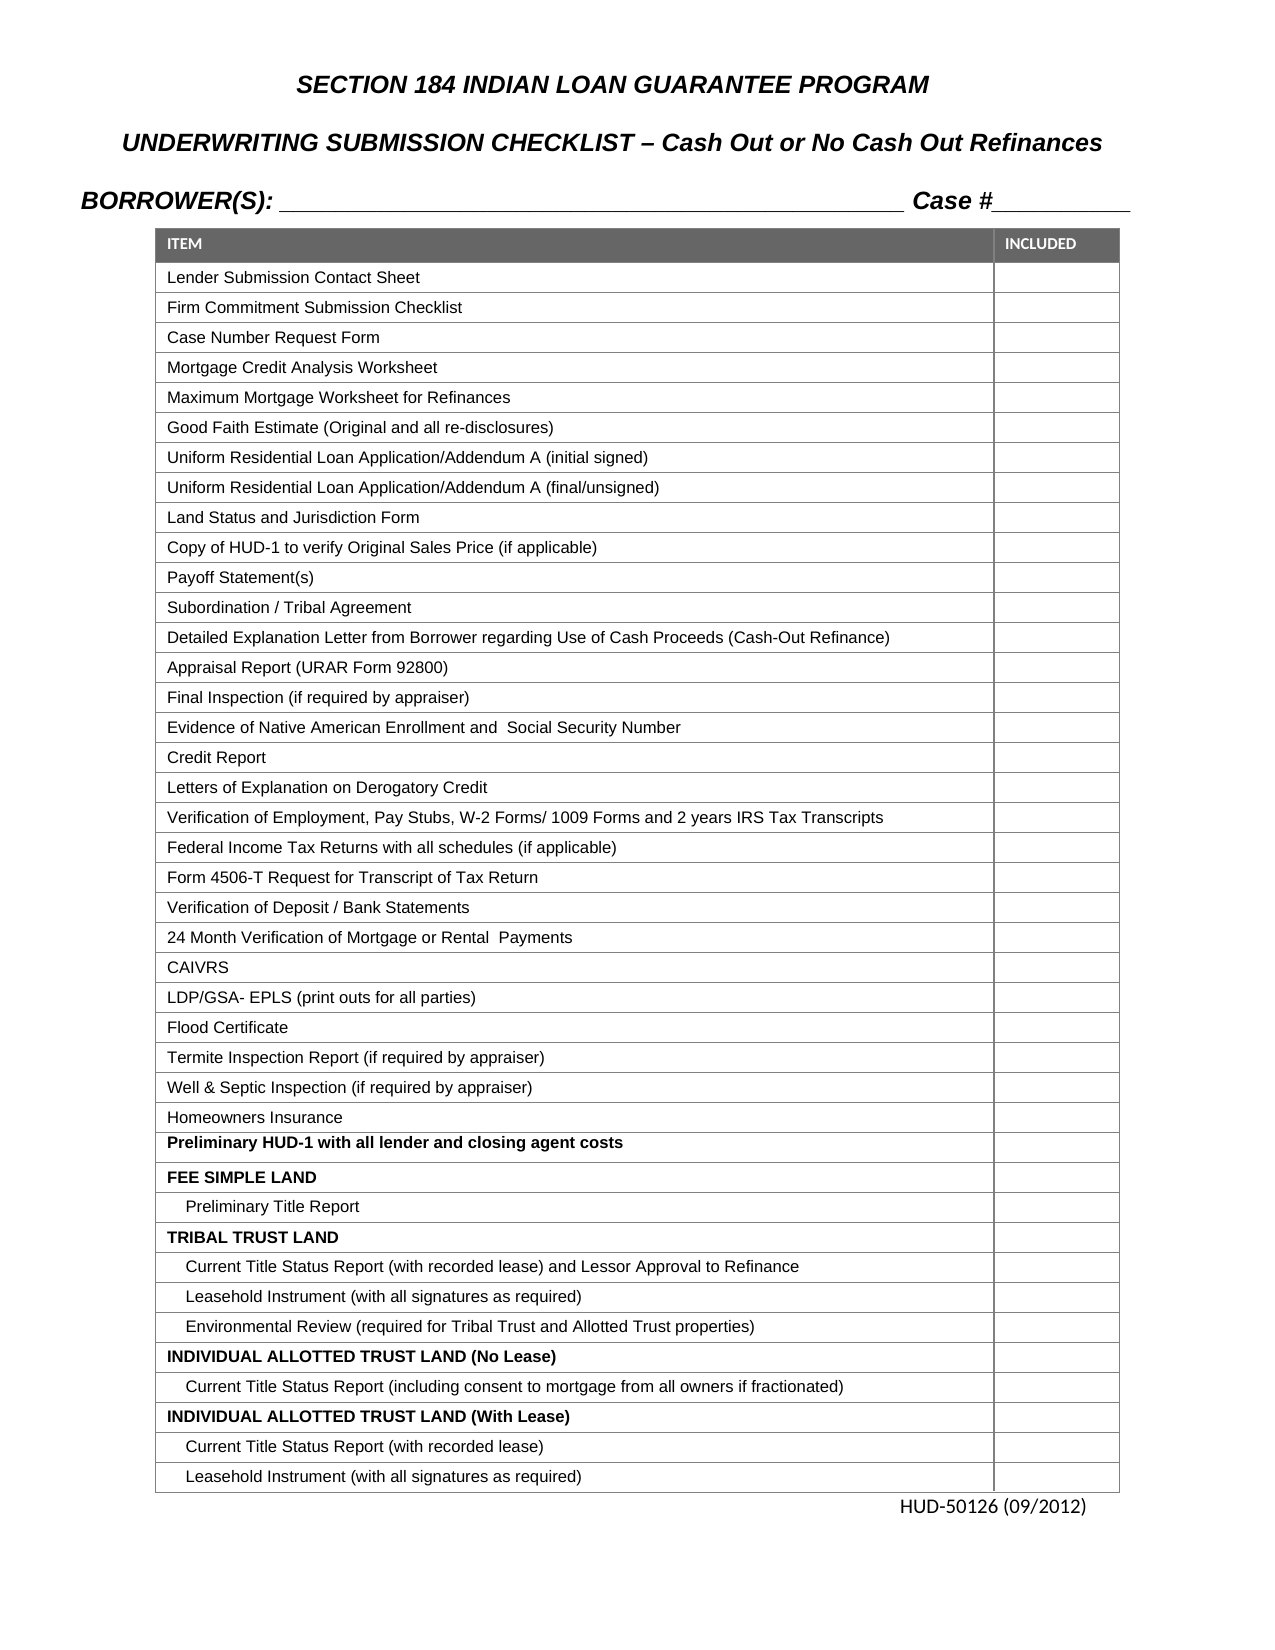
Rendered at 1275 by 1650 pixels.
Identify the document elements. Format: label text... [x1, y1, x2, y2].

table_cell [995, 893, 1119, 922]
table_cell Environmental Review (required for Tribal Trust and Allotted Trust properties) [156, 1313, 993, 1341]
table_cell Detailed Explanation Letter from Borrower regarding Use of Cash Proceeds (Cash-Out Refinance) [156, 623, 993, 652]
table_cell [995, 353, 1119, 382]
table_cell [995, 1103, 1119, 1131]
table_cell Payoff Statement(s) [156, 563, 993, 592]
table_cell Letters of Explanation on Derogatory Credit [156, 773, 993, 802]
table_cell [995, 653, 1119, 682]
table_cell FEE SIMPLE LAND [156, 1163, 993, 1191]
table_cell [995, 803, 1119, 832]
table_cell Verification of Employment, Pay Stubs, W-2 Forms/ 1009 Forms and 2 years IRS Tax Transcripts [156, 803, 993, 832]
table_cell Good Faith Estimate (Original and all re-disclosures) [156, 413, 993, 442]
table_cell [995, 1073, 1119, 1102]
table_cell [995, 953, 1119, 982]
table_cell [995, 1253, 1119, 1281]
table_cell LDP/GSA- EPLS (print outs for all parties) [156, 983, 993, 1012]
table_cell [995, 1463, 1119, 1491]
table_cell [995, 383, 1119, 412]
subtitle UNDERWRITING SUBMISSION CHECKLIST – Cash Out or No Cash Out Refinances [75, 128, 1150, 157]
table_cell Preliminary Title Report [156, 1193, 993, 1221]
table_cell Termite Inspection Report (if required by appraiser) [156, 1043, 993, 1072]
table_cell Subordination / Tribal Agreement [156, 593, 993, 622]
table_cell [995, 323, 1119, 352]
table_cell [995, 743, 1119, 772]
table_cell [995, 533, 1119, 562]
table_cell Mortgage Credit Analysis Worksheet [156, 353, 993, 382]
table_cell [995, 473, 1119, 502]
table_cell [995, 923, 1119, 952]
table_cell [995, 713, 1119, 742]
table_cell [995, 1313, 1119, 1341]
table_cell [995, 413, 1119, 442]
table_cell INDIVIDUAL ALLOTTED TRUST LAND (With Lease) [156, 1403, 993, 1431]
table_cell [995, 1223, 1119, 1251]
subtitle BORROWER(S): _____________________________________________ Case #__________ [75, 186, 1200, 215]
table_cell Current Title Status Report (with recorded lease) [156, 1433, 993, 1461]
subtitle SECTION 184 INDIAN LOAN GUARANTEE PROGRAM [75, 70, 1150, 99]
table_cell 24 Month Verification of Mortgage or Rental Payments [156, 923, 993, 952]
table_cell [995, 503, 1119, 532]
table_cell Evidence of Native American Enrollment and Social Security Number [156, 713, 993, 742]
table_cell Uniform Residential Loan Application/Addendum A (initial signed) [156, 443, 993, 472]
table_cell [995, 1433, 1119, 1461]
table_cell Current Title Status Report (including consent to mortgage from all owners if fractionated) [156, 1373, 993, 1401]
table_cell Federal Income Tax Returns with all schedules (if applicable) [156, 833, 993, 862]
table_cell Credit Report [156, 743, 993, 772]
table_cell INDIVIDUAL ALLOTTED TRUST LAND (No Lease) [156, 1343, 993, 1371]
table_cell [995, 983, 1119, 1012]
table_cell Copy of HUD-1 to verify Original Sales Price (if applicable) [156, 533, 993, 562]
table_header ITEM [156, 229, 993, 262]
table_cell Leasehold Instrument (with all signatures as required) [156, 1283, 993, 1311]
table_cell Leasehold Instrument (with all signatures as required) [156, 1463, 993, 1491]
table_cell [995, 263, 1119, 292]
table_cell Appraisal Report (URAR Form 92800) [156, 653, 993, 682]
table_cell [995, 863, 1119, 892]
table_cell Flood Certificate [156, 1013, 993, 1042]
table_cell [995, 443, 1119, 472]
table_cell Maximum Mortgage Worksheet for Refinances [156, 383, 993, 412]
table_cell [995, 563, 1119, 592]
table_cell [995, 1343, 1119, 1371]
table_cell Lender Submission Contact Sheet [156, 263, 993, 292]
table_cell [995, 833, 1119, 862]
table_cell [995, 1133, 1119, 1161]
table_cell CAIVRS [156, 953, 993, 982]
table_cell [995, 1163, 1119, 1191]
table_cell Case Number Request Form [156, 323, 993, 352]
table_cell Uniform Residential Loan Application/Addendum A (final/unsigned) [156, 473, 993, 502]
table_cell [995, 773, 1119, 802]
table_cell Well & Septic Inspection (if required by appraiser) [156, 1073, 993, 1102]
table_cell Final Inspection (if required by appraiser) [156, 683, 993, 712]
table_cell [995, 293, 1119, 322]
table_cell Firm Commitment Submission Checklist [156, 293, 993, 322]
table_cell Preliminary HUD-1 with all lender and closing agent costs [156, 1133, 993, 1161]
table_cell Current Title Status Report (with recorded lease) and Lessor Approval to Refinance [156, 1253, 993, 1281]
table_cell Verification of Deposit / Bank Statements [156, 893, 993, 922]
table_cell Homeowners Insurance [156, 1103, 993, 1131]
table_cell Form 4506-T Request for Transcript of Tax Return [156, 863, 993, 892]
table_cell Land Status and Jurisdiction Form [156, 503, 993, 532]
table_cell [995, 593, 1119, 622]
table_cell [995, 683, 1119, 712]
table_cell [995, 1403, 1119, 1431]
text HUD-50126 (09/2012) [75, 1493, 1200, 1518]
table_cell [995, 1193, 1119, 1221]
table_cell [995, 623, 1119, 652]
table_cell TRIBAL TRUST LAND [156, 1223, 993, 1251]
table_cell [995, 1013, 1119, 1042]
table_cell [995, 1373, 1119, 1401]
table_cell [995, 1043, 1119, 1072]
table_header INCLUDED [995, 229, 1119, 262]
table_cell [995, 1283, 1119, 1311]
